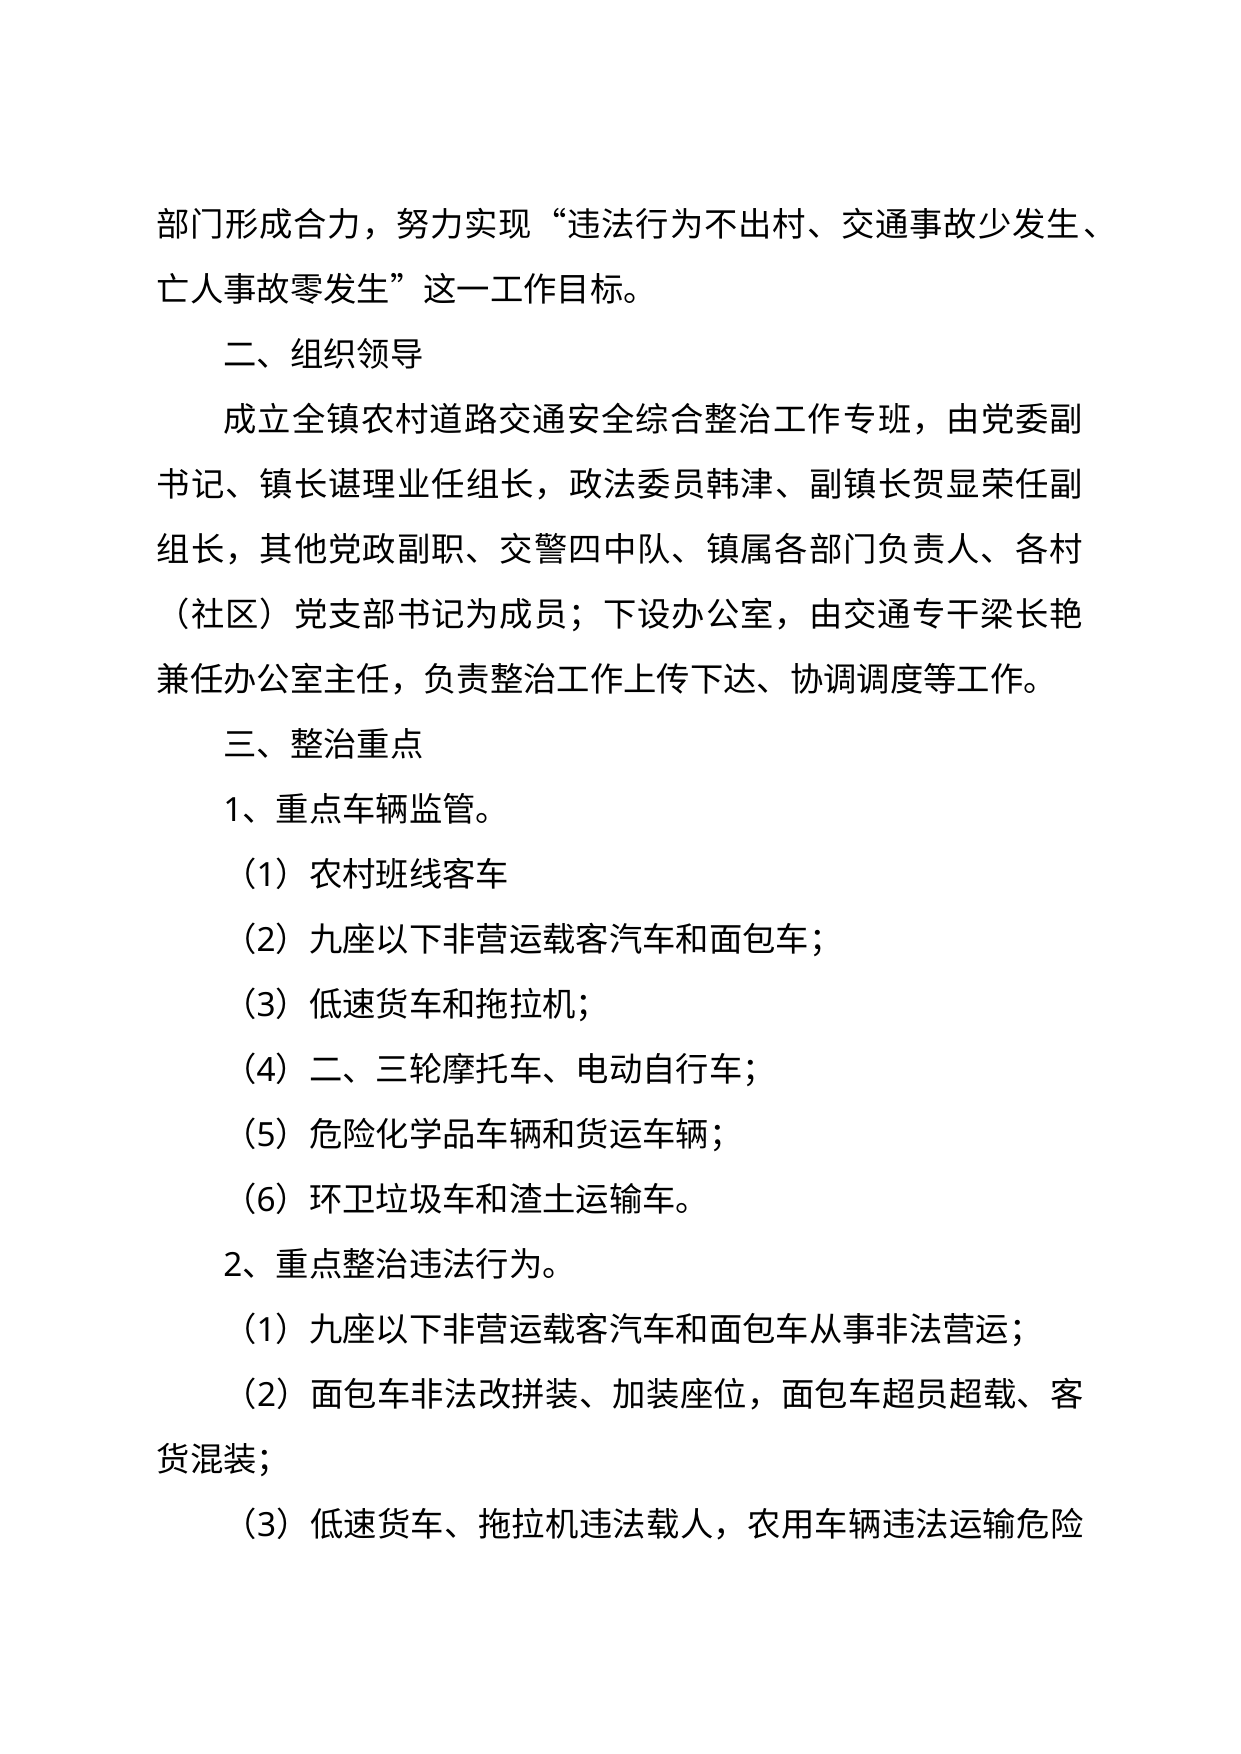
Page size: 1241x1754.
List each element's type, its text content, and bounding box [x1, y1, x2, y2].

text （6）环卫垃圾车和渣土运输车。 [156, 1165, 1084, 1230]
text （1）九座以下非营运载客汽车和面包车从事非法营运； [156, 1295, 1084, 1360]
text 二、组织领导 [156, 320, 1084, 385]
text （3）低速货车和拖拉机； [156, 970, 1084, 1035]
text （2）面包车非法改拼装、加装座位，面包车超员超载、客货混装； [156, 1360, 1084, 1490]
text 三、整治重点 [156, 710, 1084, 775]
text （1）农村班线客车 [156, 840, 1084, 905]
text （5）危险化学品车辆和货运车辆； [156, 1100, 1084, 1165]
text （4）二、三轮摩托车、电动自行车； [156, 1035, 1084, 1100]
text 成立全镇农村道路交通安全综合整治工作专班，由党委副书记、镇长谌理业任组长，政法委员韩津、副镇长贺显荣任副组长，其他党政副职、交警四中队、镇属各部门负责人、各村（社区）党支部书记为成员；下设办公室，由交通专干梁长艳兼任办公室主任，负责整治工作上传下达、协调调度等工作。 [156, 385, 1084, 710]
text （2）九座以下非营运载客汽车和面包车； [156, 905, 1084, 970]
text 1、重点车辆监管。 [156, 775, 1084, 840]
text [156, 1490, 1084, 1555]
text 2、重点整治违法行为。 [156, 1230, 1084, 1295]
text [156, 190, 1084, 320]
